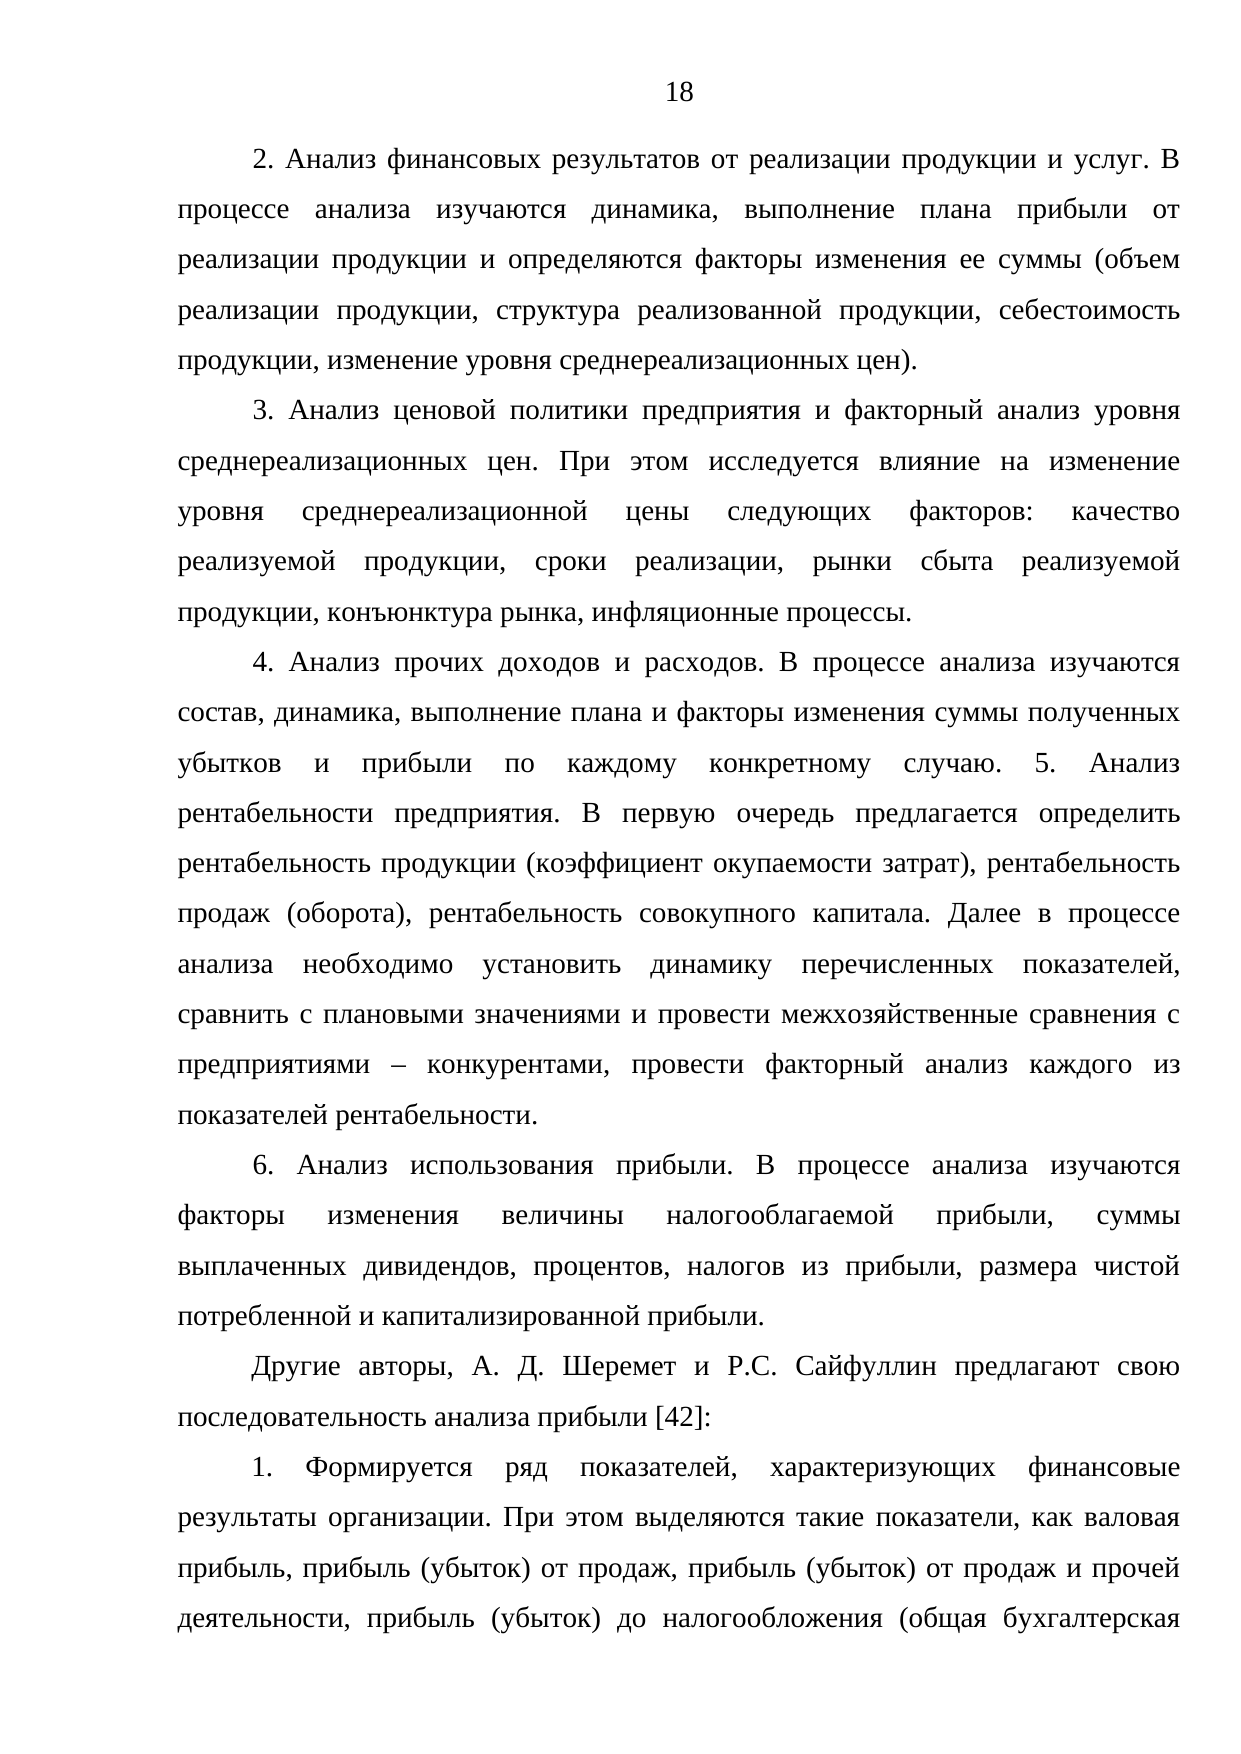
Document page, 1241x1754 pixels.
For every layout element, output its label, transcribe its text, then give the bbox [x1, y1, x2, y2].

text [177, 1449, 1181, 1633]
text 4. Анализ прочих доходов и расходов. В процессе анализа изучаются состав, динамика, выполнение плана и факторы изменения суммы полученных убытков и прибыли по каждому конкретному случаю. 5. Анализ рентабельности предприятия. В первую очередь предлагается определить рентабельность продукции (коэффициент окупаемости затрат), рентабельность продаж (оборота), рентабельность совокупного капитала. Далее в процессе анализа необходимо установить динамику перечисленных показателей, сравнить с плановыми значениями и провести межхозяйственные сравнения с предприятиями – конкурентами, провести факторный анализ каждого из показателей рентабельности. [177, 644, 1181, 1130]
text 3. Анализ ценовой политики предприятия и факторный анализ уровня среднереализационных цен. При этом исследуется влияние на изменение уровня среднереализационной цены следующих факторов: качество реализуемой продукции, сроки реализации, рынки сбыта реализуемой продукции, конъюнктура рынка, инфляционные процессы. [177, 392, 1181, 627]
text 6. Анализ использования прибыли. В процессе анализа изучаются факторы изменения величины налогооблагаемой прибыли, суммы выплаченных дивидендов, процентов, налогов из прибыли, размера чистой потребленной и капитализированной прибыли. [177, 1147, 1181, 1332]
text 2. Анализ финансовых результатов от реализации продукции и услуг. В процессе анализа изучаются динамика, выполнение плана прибыли от реализации продукции и определяются факторы изменения ее суммы (объем реализации продукции, структура реализованной продукции, себестоимость продукции, изменение уровня среднереализационных цен). [177, 141, 1181, 376]
text Другие авторы, А. Д. Шеремет и Р.С. Сайфуллин предлагают свою последовательность анализа прибыли [42]: [177, 1348, 1181, 1432]
